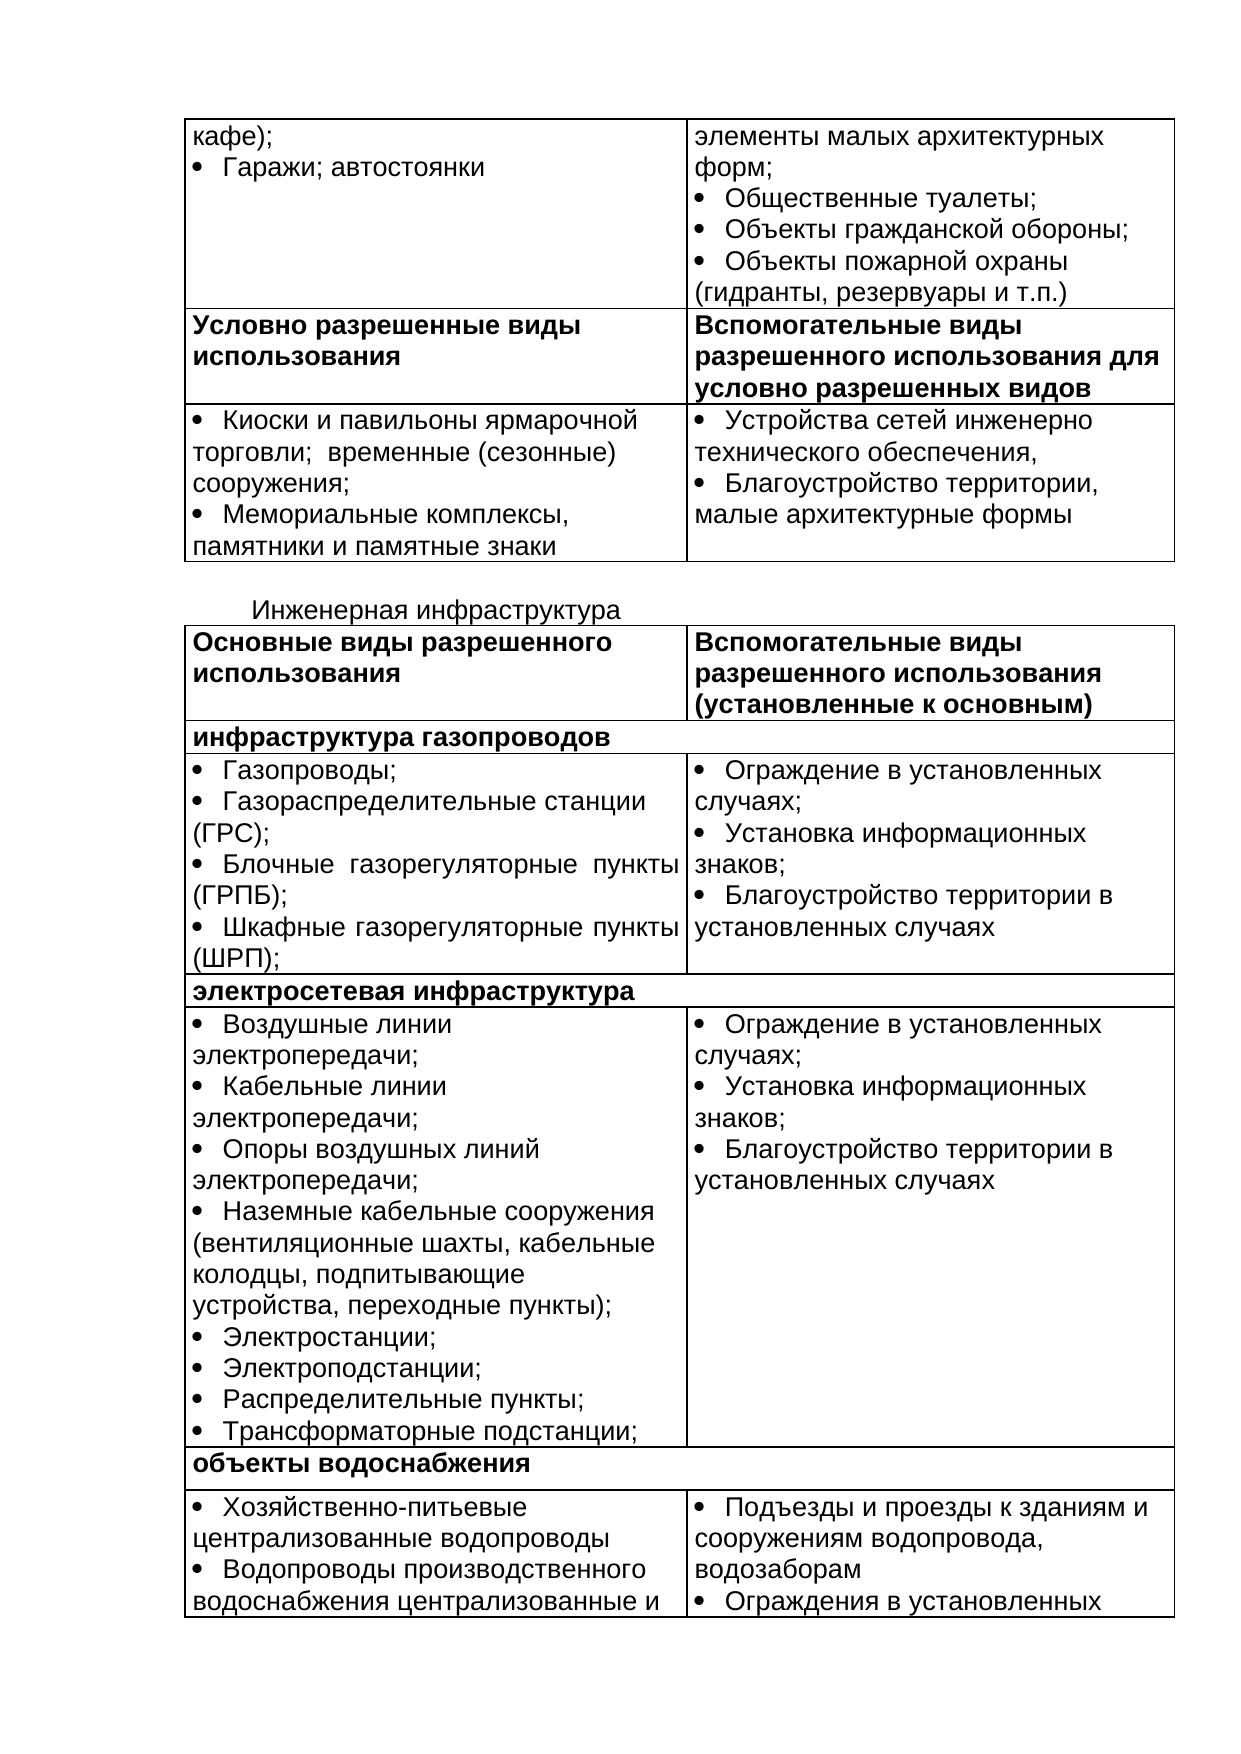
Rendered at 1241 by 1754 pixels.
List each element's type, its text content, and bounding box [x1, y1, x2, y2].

table_cell Ограждение в установленных случаях; Установка информационных знаков; Благоустройство территории в установленных случаях [688, 754, 1174, 973]
table_cell Вспомогательные виды разрешенного использования для условно разрешенных видов [688, 309, 1174, 403]
table_cell Устройства сетей инженерно технического обеспечения, Благоустройство территории, малые архитектурные формы [688, 405, 1174, 561]
text Инженерная инфраструктура [177, 594, 1152, 625]
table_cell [688, 1491, 1174, 1616]
table_cell инфраструктура газопроводов [186, 721, 1174, 752]
table_cell Воздушные линии электропередачи; Кабельные линии электропередачи; Опоры воздушных линий электропередачи; Наземные кабельные сооружения (вентиляционные шахты, кабельные колодцы, подпитывающие устройства, переходные пункты); Электростанции; Электроподстанции; Распределительные пункты; Трансформаторные подстанции; [186, 1008, 686, 1446]
table_header Вспомогательные виды разрешенного использования (установленные к основным) [688, 626, 1174, 720]
table_cell объекты водоснабжения [186, 1448, 1174, 1489]
table_cell Условно разрешенные виды использования [186, 309, 686, 403]
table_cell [688, 120, 1174, 307]
table_cell Ограждение в установленных случаях; Установка информационных знаков; Благоустройство территории в установленных случаях [688, 1008, 1174, 1446]
table_cell Киоски и павильоны ярмарочной торговли; временные (сезонные) сооружения; Мемориальные комплексы, памятники и памятные знаки [186, 405, 686, 561]
table_cell электросетевая инфраструктура [186, 975, 1174, 1006]
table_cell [186, 1491, 686, 1616]
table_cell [186, 120, 686, 307]
table_header Основные виды разрешенного использования [186, 626, 686, 720]
table_cell Газопроводы; Газораспределительные станции (ГРС); Блочные газорегуляторные пункты (ГРПБ); Шкафные газорегуляторные пункты (ШРП); [186, 754, 686, 973]
